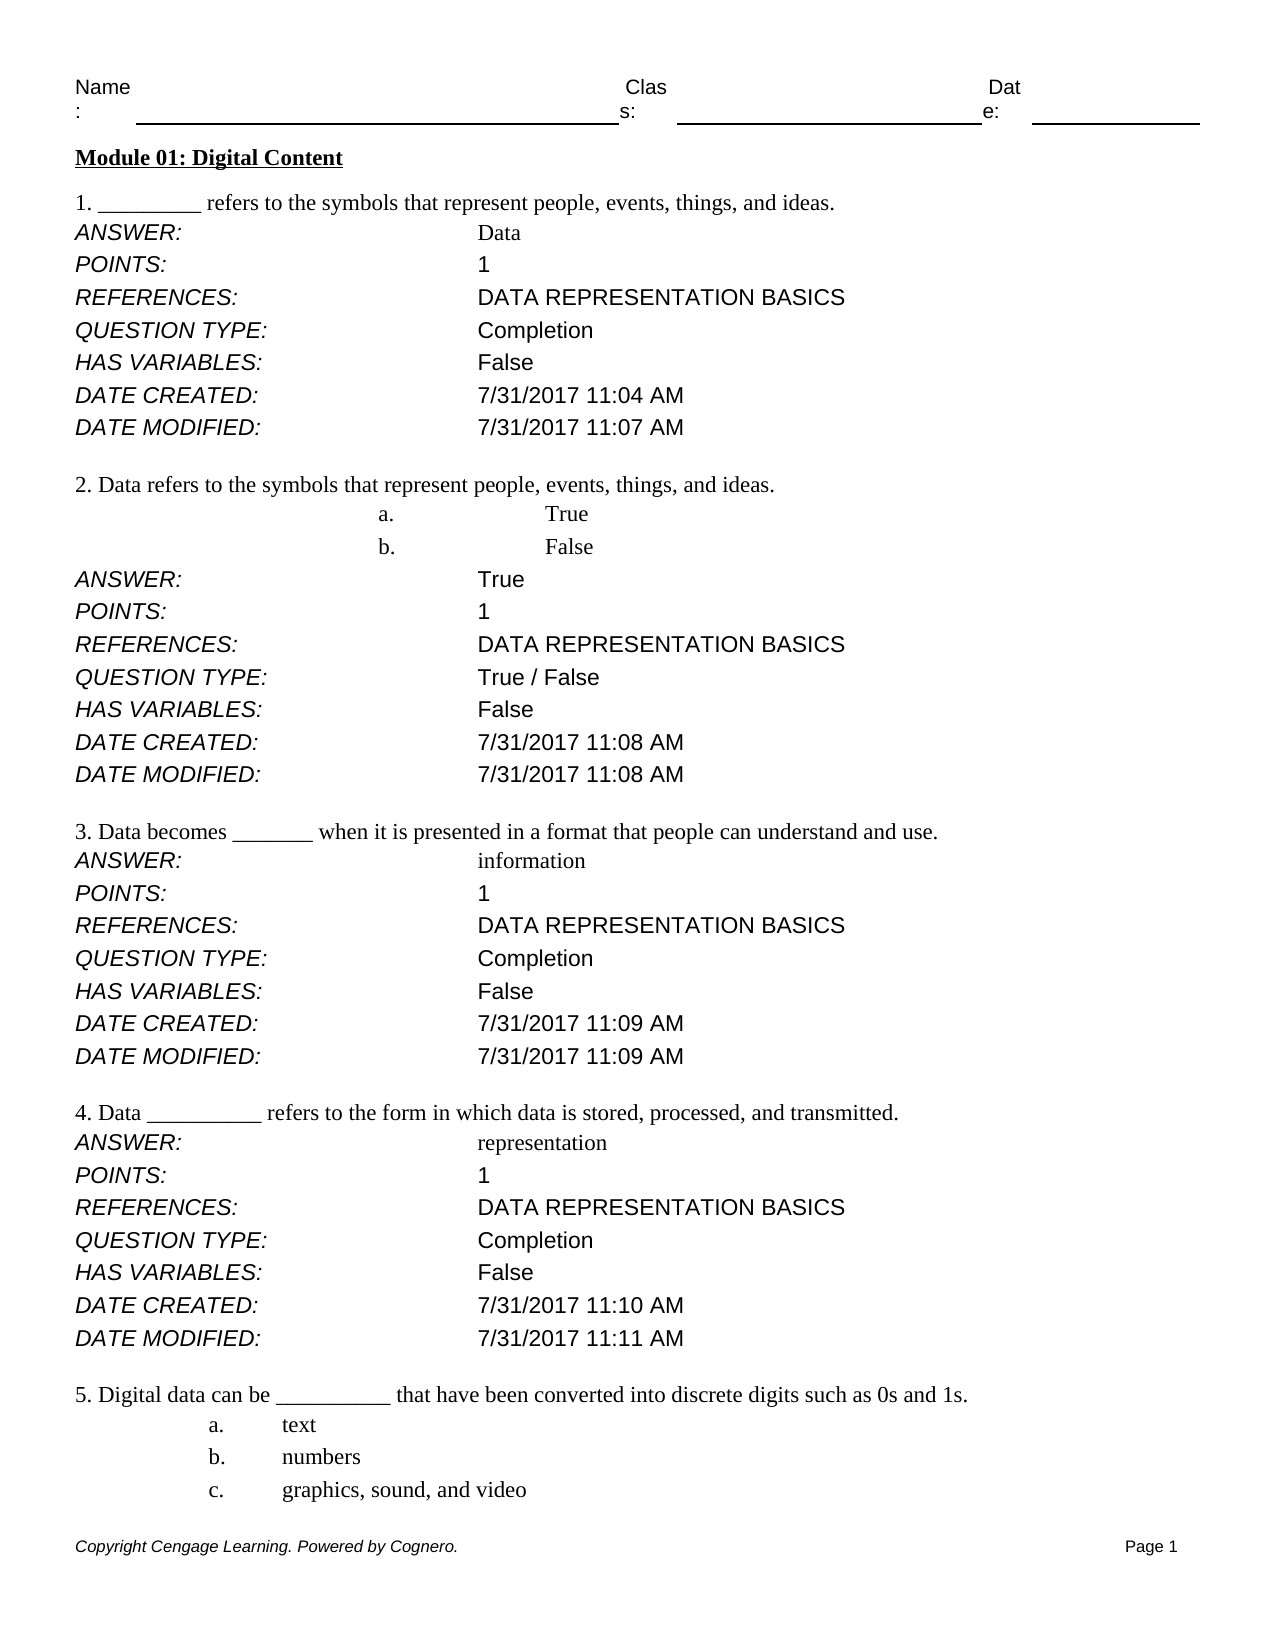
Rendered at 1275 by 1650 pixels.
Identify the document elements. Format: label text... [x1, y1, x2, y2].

table_header 1. _________ refers to the symbols that represent people, events, things, and ideas. [75, 189, 1200, 444]
table_header 3. Data becomes _______ when it is presented in a format that people can understand and use. [75, 818, 1200, 1072]
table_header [75, 1381, 1200, 1505]
table_header 4. Data __________ refers to the form in which data is stored, processed, and transmitted. [75, 1100, 1200, 1354]
table_header 2. Data refers to the symbols that represent people, events, things, and ideas. [75, 471, 1200, 791]
